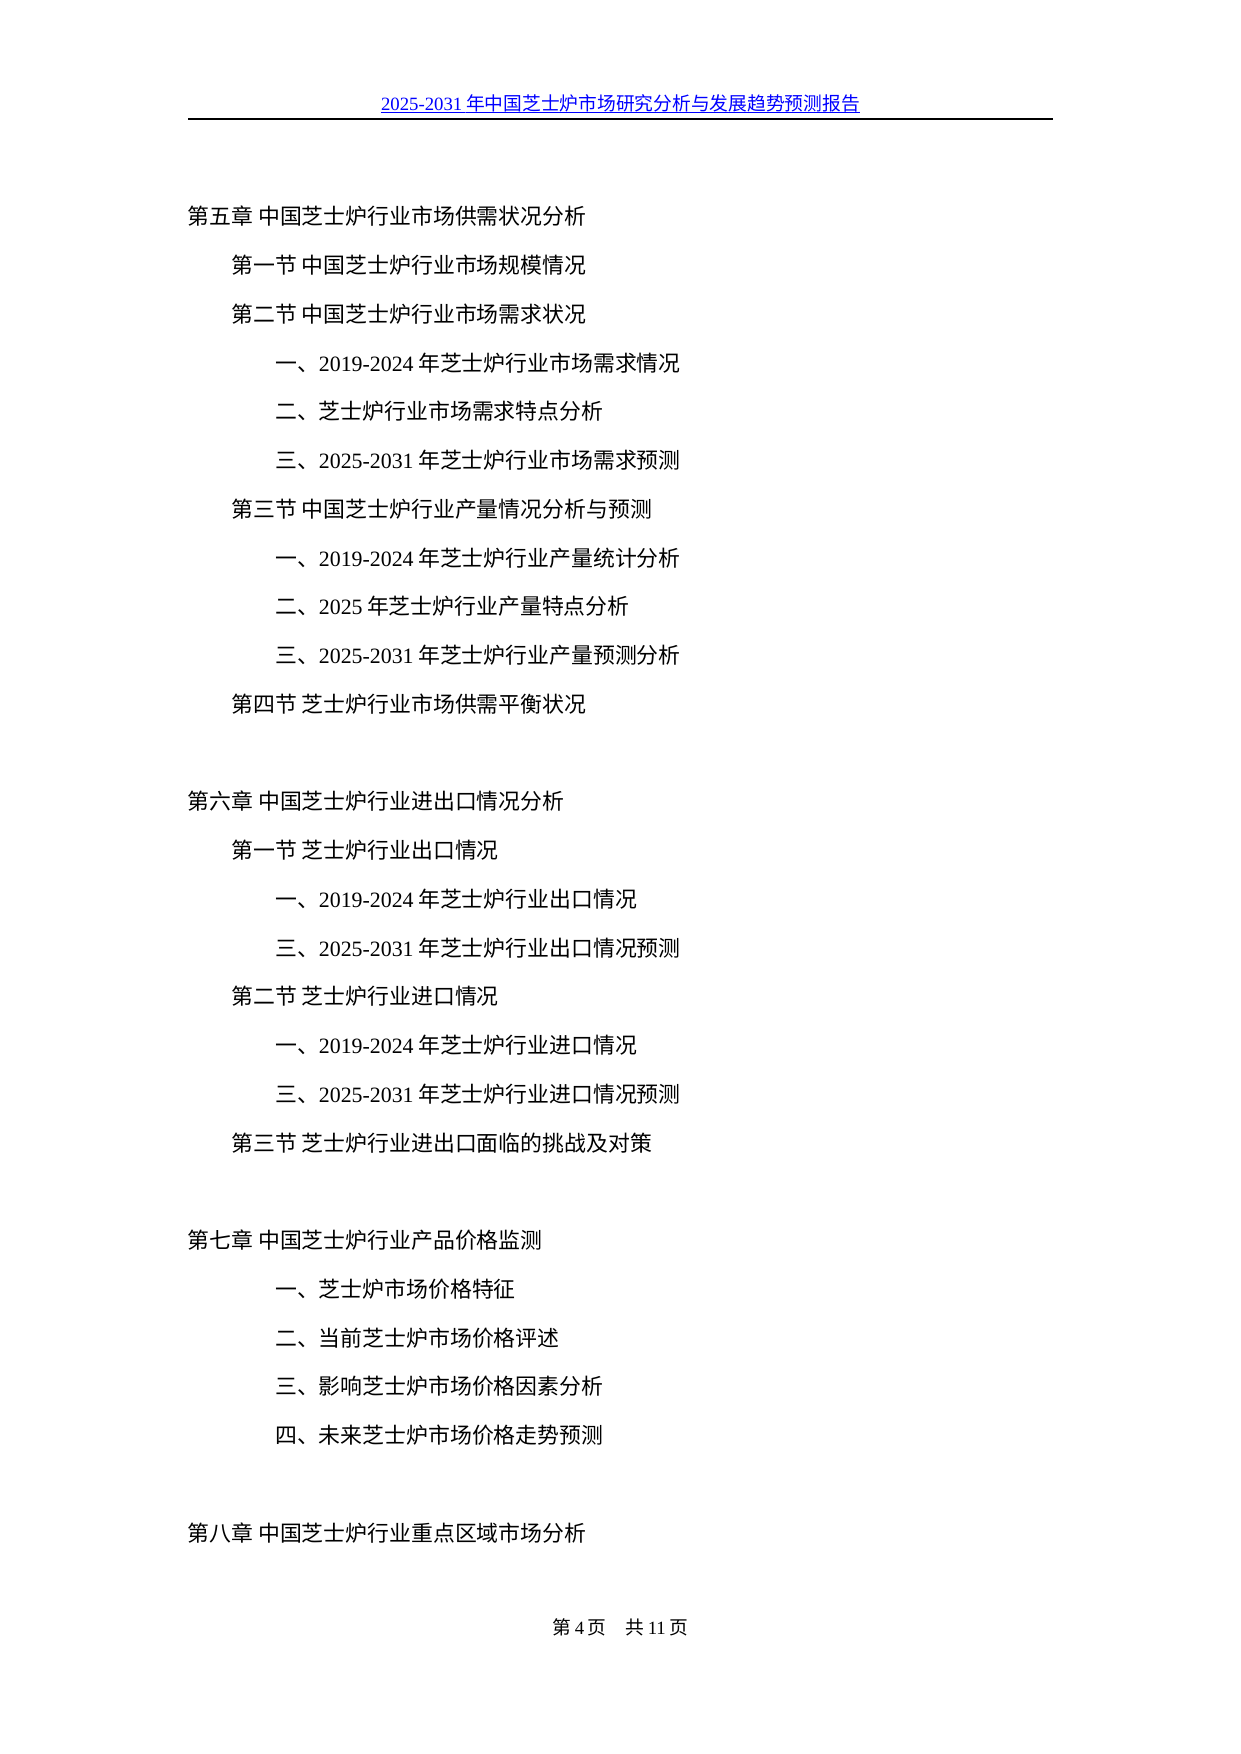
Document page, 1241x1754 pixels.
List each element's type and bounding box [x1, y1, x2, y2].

text [187, 150, 1053, 1548]
